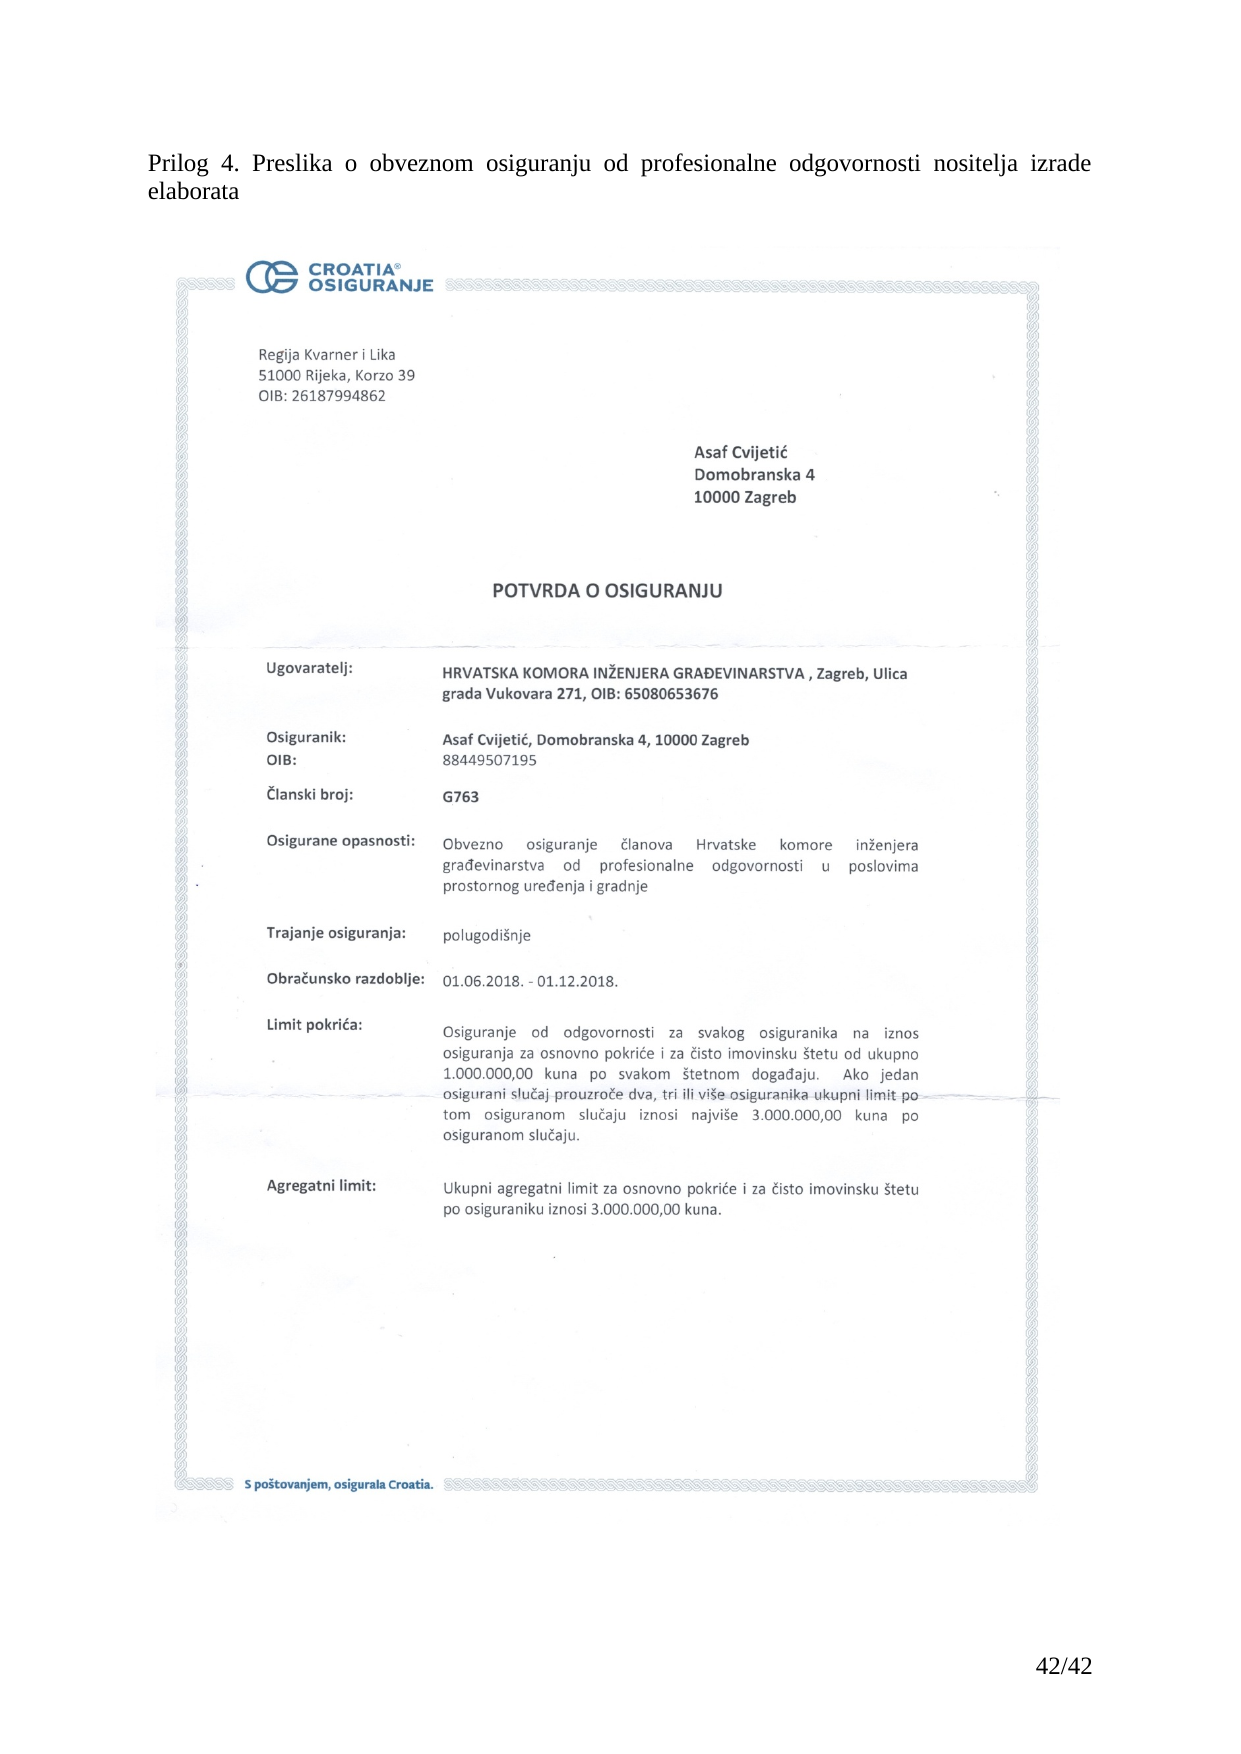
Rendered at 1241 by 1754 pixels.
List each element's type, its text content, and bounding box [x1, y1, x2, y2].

picture [147, 240, 1060, 1531]
subtitle Prilog 4. Preslika o obveznom osiguranju od profesionalne odgovornosti nositelja izrade elaborata [148, 148, 1092, 205]
